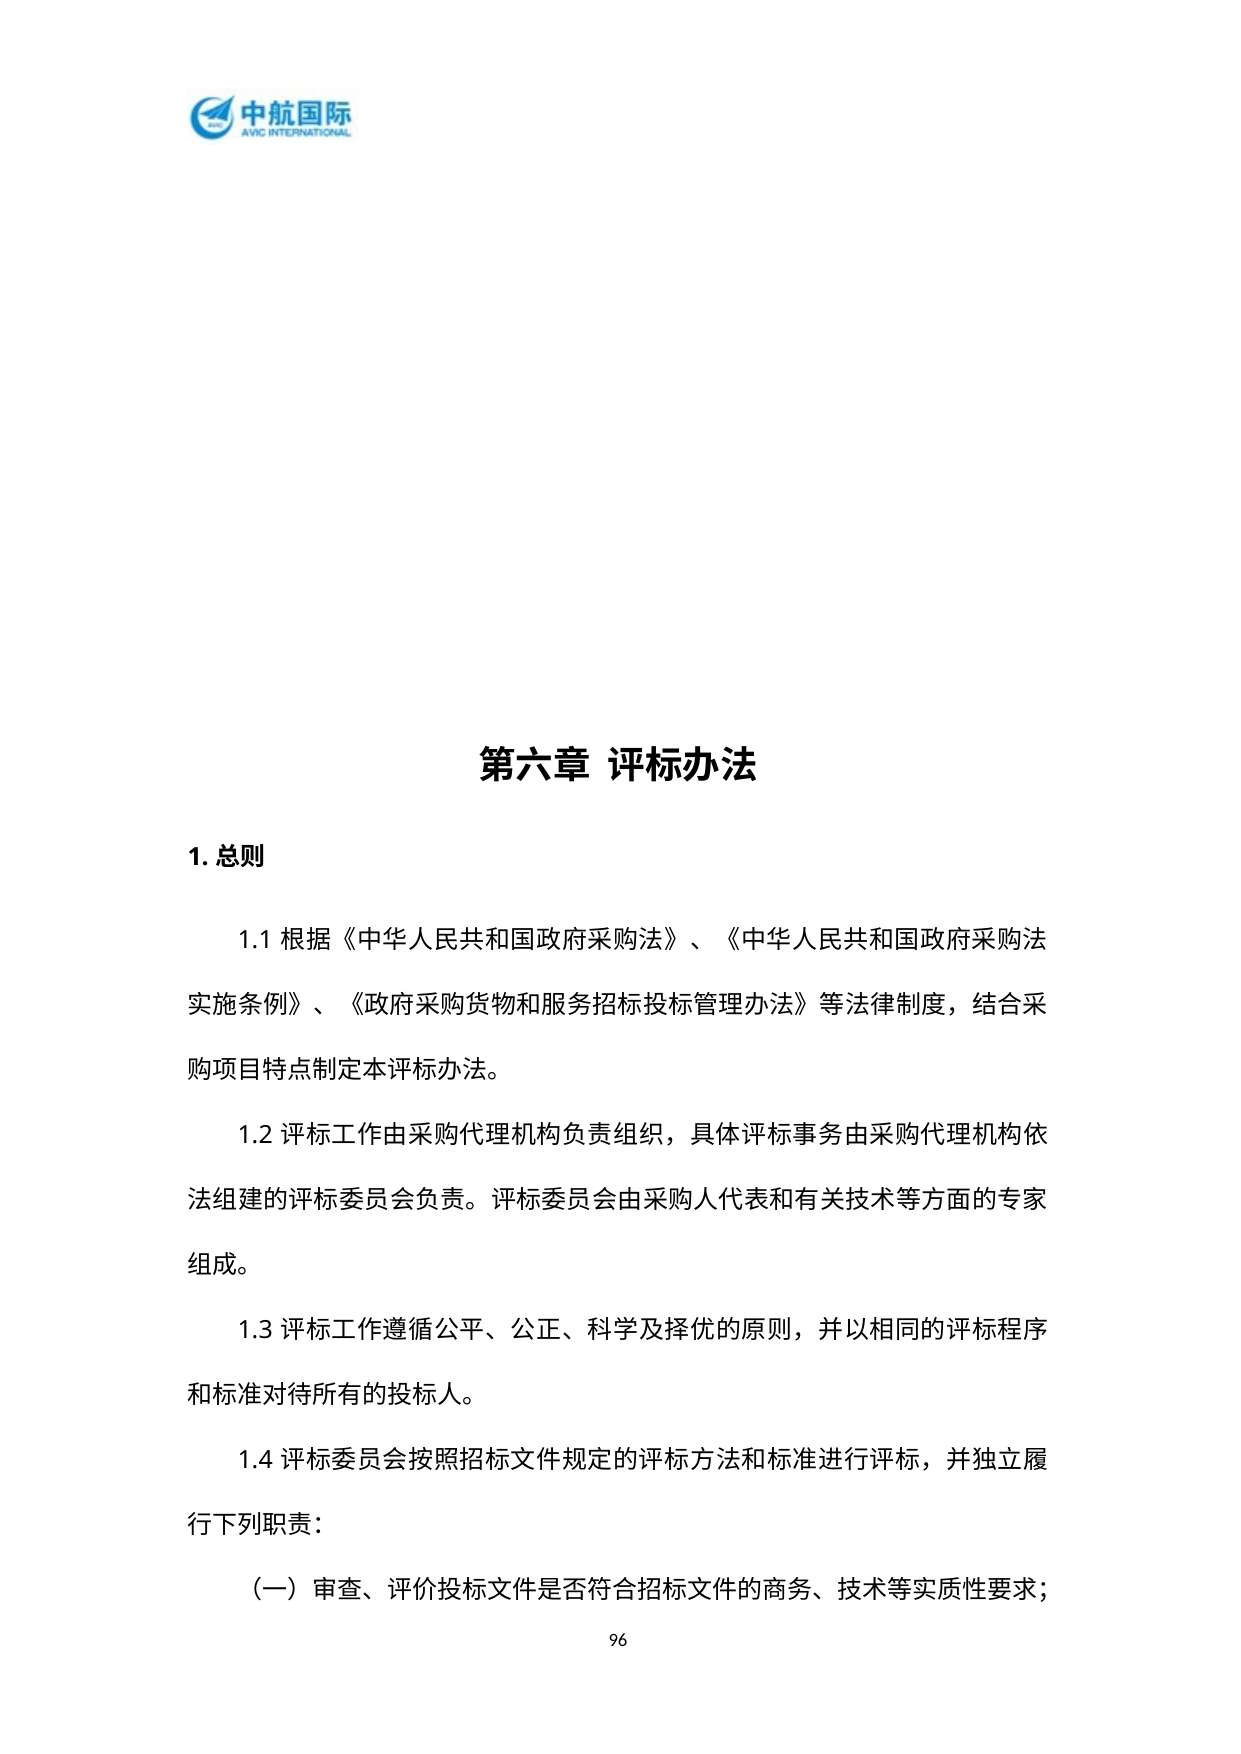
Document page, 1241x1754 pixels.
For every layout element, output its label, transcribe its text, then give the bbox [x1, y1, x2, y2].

text 1. 总则 [187, 822, 1048, 887]
list 审查、评价投标文件是否符合招标文件的商务、技术等实质性要求； [187, 1555, 1048, 1620]
text 1.4 评标委员会按照招标文件规定的评标方法和标准进行评标，并独立履行下列职责： [187, 1425, 1048, 1555]
picture [187, 88, 358, 145]
text 第六章 评标办法 [187, 729, 1048, 794]
text 1.1 根据《中华人民共和国政府采购法》、《中华人民共和国政府采购法实施条例》、《政府采购货物和服务招标投标管理办法》等法律制度，结合采购项目特点制定本评标办法。 [187, 905, 1048, 1100]
text 1.2 评标工作由采购代理机构负责组织，具体评标事务由采购代理机构依法组建的评标委员会负责。评标委员会由采购人代表和有关技术等方面的专家组成。 [187, 1100, 1048, 1295]
text 1.3 评标工作遵循公平、公正、科学及择优的原则，并以相同的评标程序和标准对待所有的投标人。 [187, 1295, 1048, 1425]
